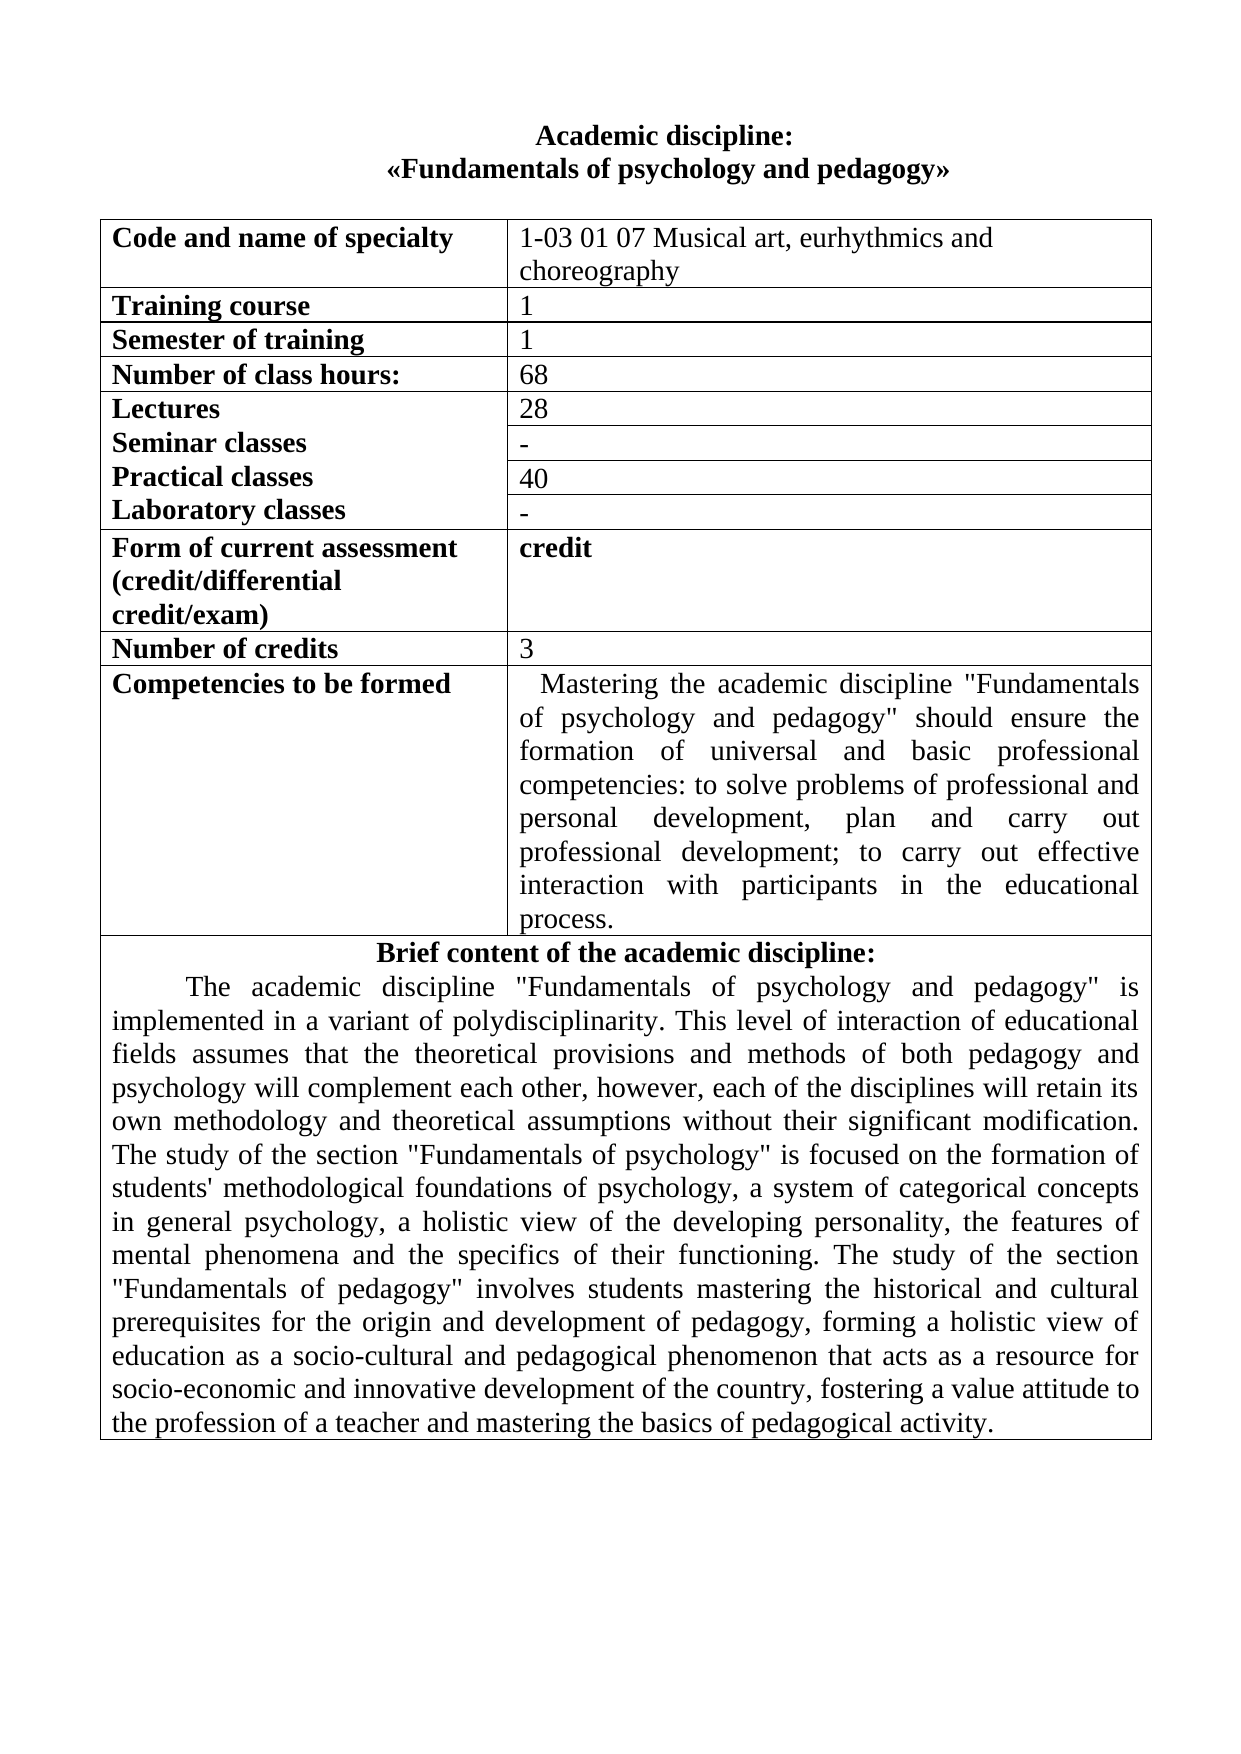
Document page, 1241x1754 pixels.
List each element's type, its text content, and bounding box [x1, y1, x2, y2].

table_cell 1 [508, 288, 1151, 321]
table_header Code and name of specialty [101, 220, 507, 287]
table_cell 3 [508, 632, 1151, 665]
table_cell Semester of training [101, 323, 507, 356]
table_cell Competencies to be formed [101, 666, 507, 934]
table_cell 68 [508, 357, 1151, 391]
table_cell Number of credits [101, 632, 507, 665]
table_cell 1 [508, 323, 1151, 356]
text «Fundamentals of psychology and pedagogy» [177, 152, 1152, 185]
table_header 1-03 01 07 Musical art, eurhythmics and choreography [508, 220, 1151, 287]
table_cell - [508, 426, 1151, 460]
text Academic discipline: [177, 118, 1152, 152]
table_cell Number of class hours: [101, 357, 507, 391]
table_cell Mastering the academic discipline "Fundamentals of psychology and pedagogy" should ensure the formation of universal and basic professional competencies: to solve problems of professional and personal development, plan and carry out professional development; to carry out effective interaction with participants in the educational process. [508, 666, 1151, 934]
table_cell Lectures Seminar classes Practical classes Laboratory classes [101, 392, 507, 529]
table_cell credit [508, 530, 1151, 631]
table_cell - [508, 495, 1151, 529]
table_cell Form of current assessment (credit/differential credit/exam) [101, 530, 507, 631]
table_cell Brief content of the academic discipline: The academic discipline "Fundamentals of psychology and pedagogy" is implemented in a variant of polydisciplinarity. This level of interaction of educational fields assumes that the theoretical provisions and methods of both pedagogy and psychology will complement each other, however, each of the disciplines will retain its own methodology and theoretical assumptions without their significant modification. The study of the section "Fundamentals of psychology" is focused on the formation of students' methodological foundations of psychology, a system of categorical concepts in general psychology, a holistic view of the developing personality, the features of mental phenomena and the specifics of their functioning. The study of the section "Fundamentals of pedagogy" involves students mastering the historical and cultural prerequisites for the origin and development of pedagogy, forming a holistic view of education as a socio-cultural and pedagogical phenomenon that acts as a resource for socio-economic and innovative development of the country, fostering a value attitude to the profession of a teacher and mastering the basics of pedagogical activity. [101, 936, 1151, 1439]
table_cell Training course [101, 288, 507, 321]
table_cell 28 [508, 392, 1151, 425]
table_cell 40 [508, 461, 1151, 494]
